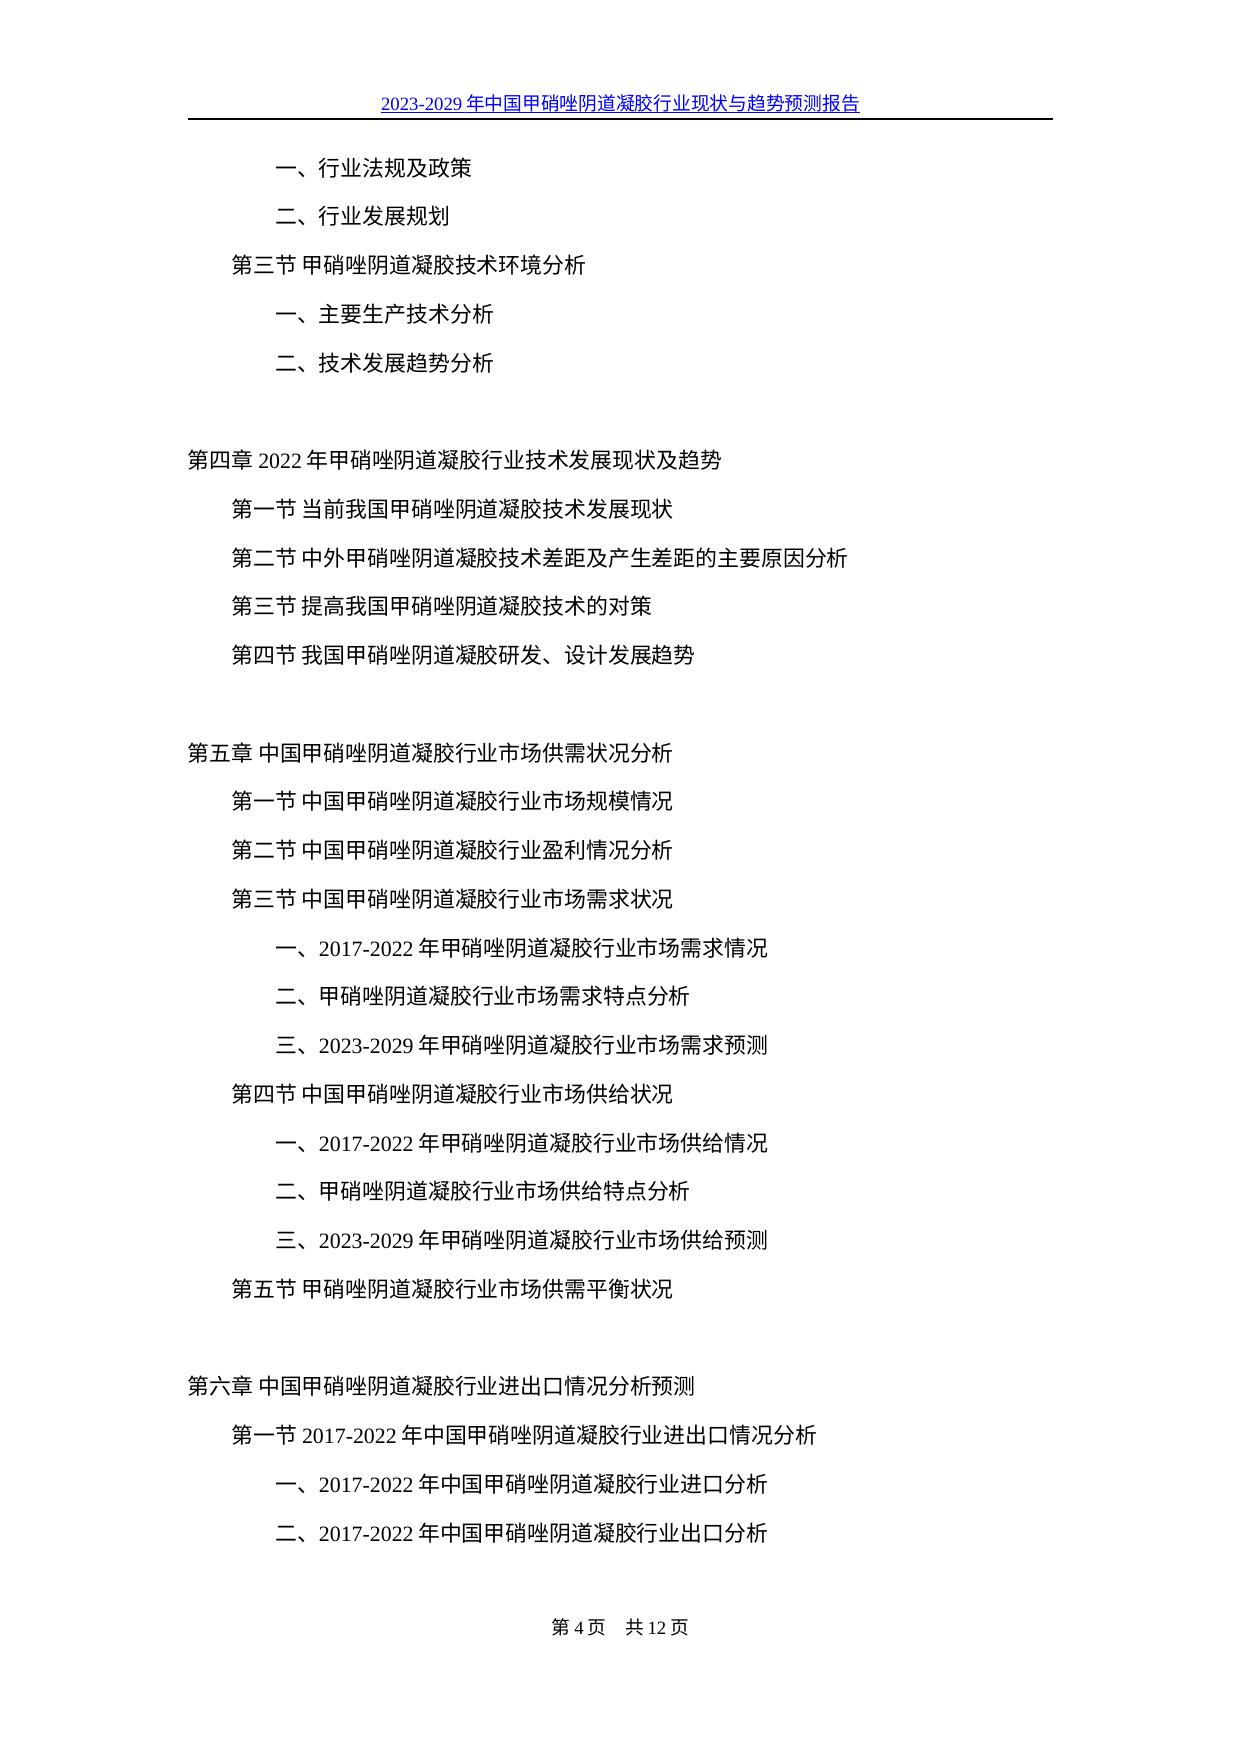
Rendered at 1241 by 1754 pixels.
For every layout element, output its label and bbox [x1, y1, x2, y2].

text [187, 150, 1053, 1548]
